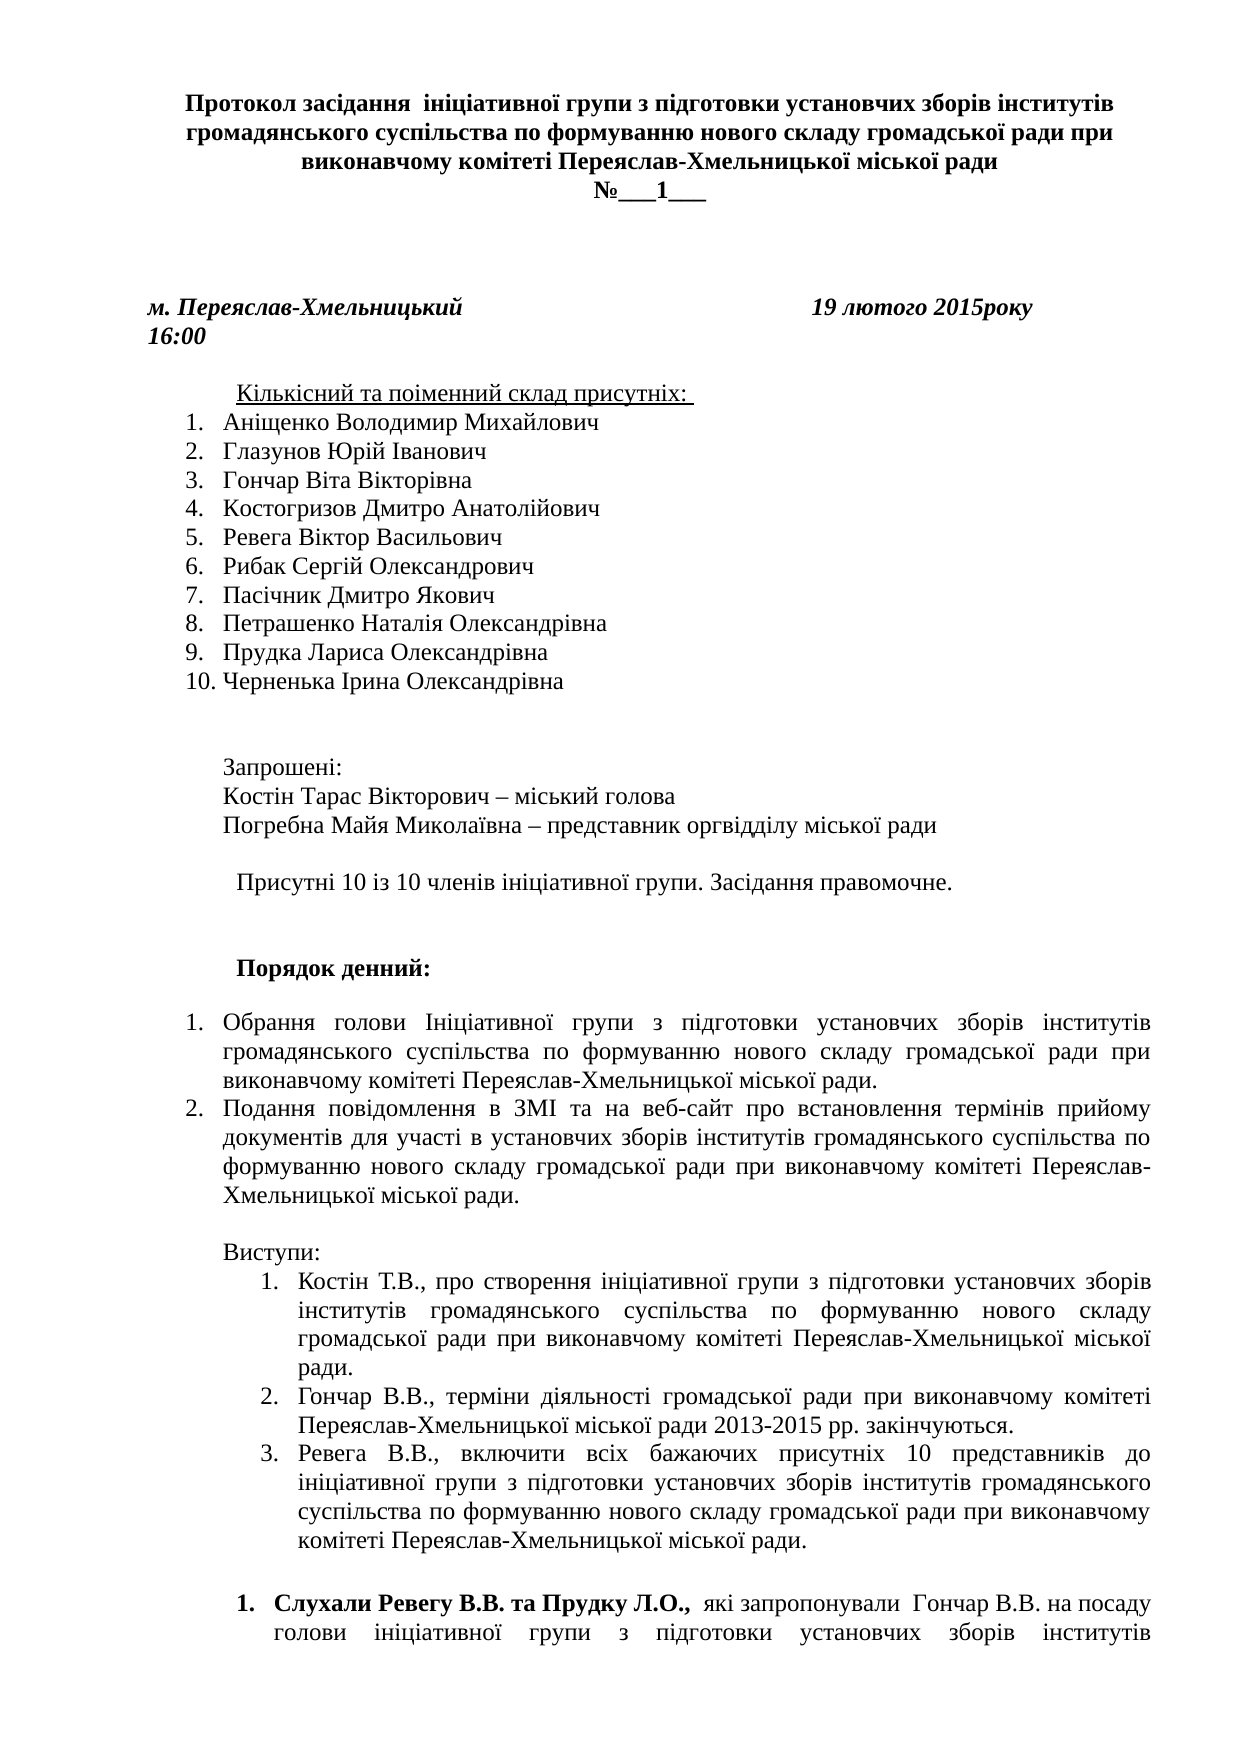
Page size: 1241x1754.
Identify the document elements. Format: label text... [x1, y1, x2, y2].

text Присутні 10 із 10 членів ініціативної групи. Засідання правомочне. [148, 867, 1152, 896]
list Глазунов Юрій Іванович [185, 436, 1152, 465]
list Ревега Віктор Васильович [185, 522, 1152, 551]
list Виступи: [223, 1237, 1152, 1266]
text Кількісний та поіменний склад присутніх: [148, 378, 1152, 407]
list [236, 1588, 1152, 1645]
list Ревега В.В., включити всіх бажаючих присутніх 10 представників до ініціативної групи з підготовки установчих зборів інститутів громадянського суспільства по формуванню нового складу громадської ради при виконавчому комітеті Переяслав-Хмельницької міської ради. [260, 1438, 1152, 1553]
list Костін Т.В., про створення ініціативної групи з підготовки установчих зборів інститутів громадянського суспільства по формуванню нового складу громадської ради при виконавчому комітеті Переяслав-Хмельницької міської ради. [260, 1266, 1152, 1381]
list Костогризов Дмитро Анатолійович [185, 493, 1152, 522]
list Обрання голови Ініціативної групи з підготовки установчих зборів інститутів громадянського суспільства по формуванню нового складу громадської ради при виконавчому комітеті Переяслав-Хмельницької міської ради. [185, 1007, 1152, 1093]
text м. Переяслав-Хмельницький 19 лютого 2015року [148, 292, 1152, 321]
list Пасічник Дмитро Якович [185, 580, 1152, 608]
text Запрошені: [223, 752, 1152, 781]
text 16:00 [148, 321, 1152, 350]
text №___1___ [148, 175, 1152, 203]
list Рибак Сергій Олександрович [185, 551, 1152, 580]
list Петрашенко Наталія Олександрівна [185, 608, 1152, 637]
text Порядок денний: [148, 953, 1152, 982]
text Костін Тарас Вікторович – міський голова [223, 781, 1152, 810]
list Прудка Лариса Олександрівна [185, 637, 1152, 666]
list Гончар В.В., терміни діяльності громадської ради при виконавчому комітеті Переяслав-Хмельницької міської ради 2013-2015 рр. закінчуються. [260, 1381, 1152, 1438]
list Черненька Ірина Олександрівна [185, 666, 1152, 695]
text Погребна Майя Миколаївна – представник оргвідділу міської ради [223, 810, 1152, 838]
list Аніщенко Володимир Михайлович [185, 407, 1152, 436]
list Подання повідомлення в ЗМІ та на веб-сайт про встановлення термінів прийому документів для участі в установчих зборів інститутів громадянського суспільства по формуванню нового складу громадської ради при виконавчому комітеті Переяслав-Хмельницької міської ради. [185, 1093, 1152, 1208]
text Протокол засідання ініціативної групи з підготовки установчих зборів інститутів громадянського суспільства по формуванню нового складу громадської ради при виконавчому комітеті Переяслав-Хмельницької міської ради [148, 88, 1152, 175]
list Гончар Віта Вікторівна [185, 465, 1152, 493]
